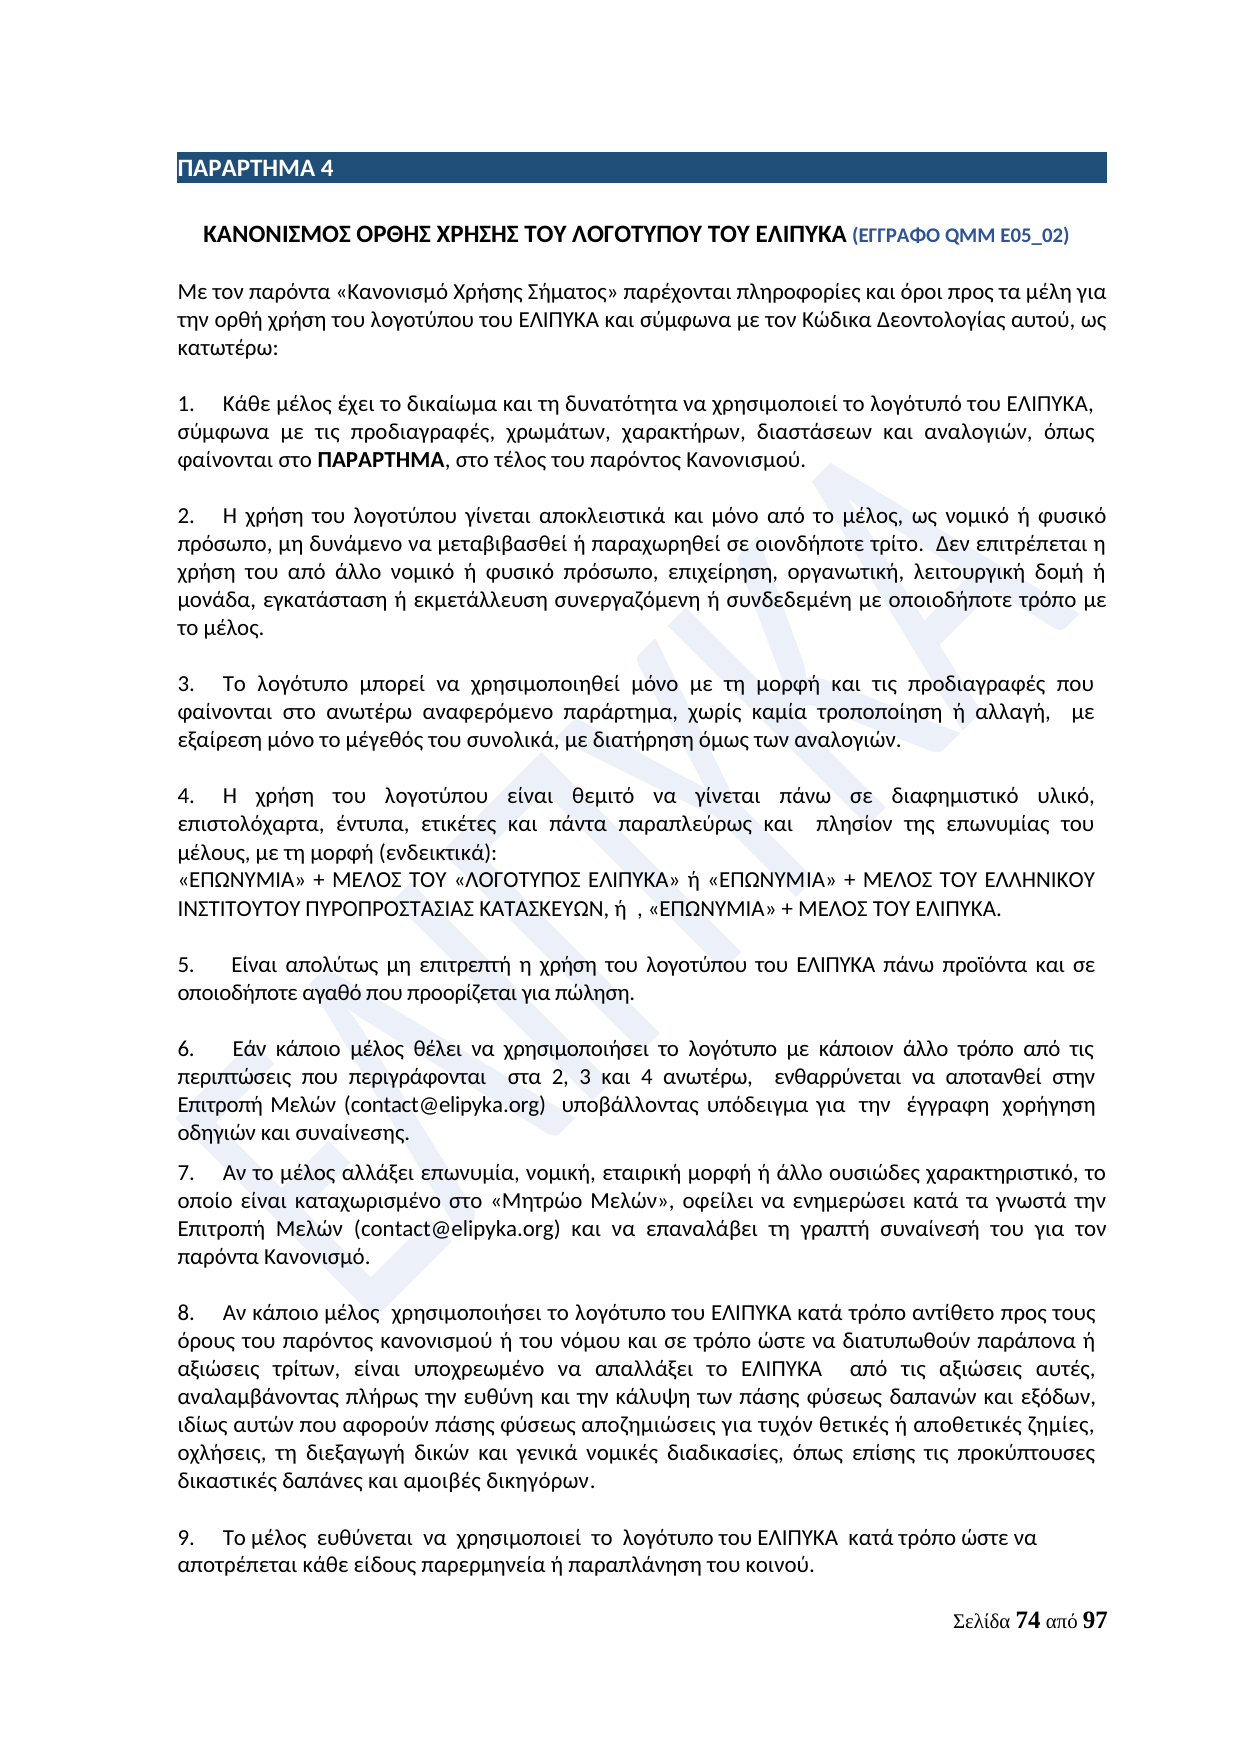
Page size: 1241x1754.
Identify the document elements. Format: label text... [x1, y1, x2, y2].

text ΠΑΡΑΡΤΗΜΑ 4 [177, 152, 1107, 183]
text Με τον παρόντα «Κανονισμό Χρήσης Σήματος» παρέχονται πληροφορίες και όροι προς τα μέλη για την ορθή χρήση του λογοτύπου του ΕΛΙΠΥΚΑ και σύμφωνα με τον Κώδικα Δεοντολογίας αυτού, ως κατωτέρω: [177, 277, 1107, 361]
list Εάν κάποιο μέλος θέλει να χρησιμοποιήσει το λογότυπο με κάποιον άλλο τρόπο από τις περιπτώσεις που περιγράφονται στα 2, 3 και 4 ανωτέρω, ενθαρρύνεται να αποτανθεί στην Επιτροπή Μελών (contact@elipyka.org) υποβάλλoντας υπόδειγμα για την έγγραφη χορήγηση οδηγιών και συναίνεσης. [177, 1034, 1096, 1146]
list Είναι απολύτως μη επιτρεπτή η χρήση του λογοτύπου του ΕΛΙΠΥΚΑ πάνω προϊόντα και σε οποιοδήποτε αγαθό που προορίζεται για πώληση. [177, 950, 1096, 1006]
list Η χρήση του λογοτύπου γίνεται αποκλειστικά και μόνο από το μέλος, ως νομικό ή φυσικό πρόσωπο, μη δυνάμενο να μεταβιβασθεί ή παραχωρηθεί σε οιονδήποτε τρίτο. Δεν επιτρέπεται η χρήση του από άλλο νομικό ή φυσικό πρόσωπο, επιχείρηση, οργανωτική, λειτουργική δομή ή μονάδα, εγκατάσταση ή εκμετάλλευση συνεργαζόμενη ή συνδεδεμένη με οποιοδήποτε τρόπο με το μέλος. [177, 501, 1107, 641]
list Η χρήση του λογοτύπου είναι θεμιτό να γίνεται πάνω σε διαφημιστικό υλικό, επιστολόχαρτα, έντυπα, ετικέτες και πάντα παραπλεύρως και πλησίον της επωνυμίας του μέλους, με τη μορφή (ενδεικτικά): [177, 782, 1096, 866]
text ΚΑΝΟΝΙΣΜΟΣ ΟΡΘΗΣ ΧΡΗΣΗΣ ΤΟΥ ΛΟΓΟΤΥΠΟΥ ΤΟΥ ΕΛΙΠΥΚΑ (ΕΓΓΡΑΦΟ QMM E05_02) [177, 219, 1095, 249]
list Το μέλος ευθύνεται να χρησιμοποιεί το λογότυπο του ΕΛΙΠΥΚΑ κατά τρόπο ώστε να αποτρέπεται κάθε είδους παρερμηνεία ή παραπλάνηση του κοινού. [177, 1523, 1107, 1579]
list Αν το μέλος αλλάξει επωνυμία, νομική, εταιρική μορφή ή άλλο ουσιώδες χαρακτηριστικό, το οποίο είναι καταχωρισμένο στο «Μητρώο Μελών», οφείλει να ενημερώσει κατά τα γνωστά την Επιτροπή Μελών (contact@elipyka.org) και να επαναλάβει τη γραπτή συναίνεσή του για τον παρόντα Κανονισμό. [177, 1158, 1107, 1270]
list Αν κάποιο μέλος χρησιμοποιήσει το λογότυπο του ΕΛΙΠΥΚΑ κατά τρόπο αντίθετο προς τους όρους του παρόντος κανονισμού ή του νόμου και σε τρόπο ώστε να διατυπωθούν παράπονα ή αξιώσεις τρίτων, είναι υποχρεωμένο να απαλλάξει το ΕΛΙΠΥΚΑ από τις αξιώσεις αυτές, αναλαμβάνοντας πλήρως την ευθύνη και την κάλυψη των πάσης φύσεως δαπανών και εξόδων, ιδίως αυτών που αφορούν πάσης φύσεως αποζημιώσεις για τυχόν θετικές ή αποθετικές ζημίες, οχλήσεις, τη διεξαγωγή δικών και γενικά νομικές διαδικασίες, όπως επίσης τις προκύπτουσες δικαστικές δαπάνες και αμοιβές δικηγόρων. [177, 1298, 1096, 1494]
list Κάθε μέλος έχει το δικαίωμα και τη δυνατότητα να χρησιμοποιεί το λογότυπό του ΕΛΙΠΥΚΑ, σύμφωνα με τις προδιαγραφές, χρωμάτων, χαρακτήρων, διαστάσεων και αναλογιών, όπως φαίνονται στο ΠΑΡΑΡΤΗΜΑ, στο τέλος του παρόντος Κανονισμού. [177, 389, 1096, 473]
list Το λογότυπο μπορεί να χρησιμοποιηθεί μόνο με τη μορφή και τις προδιαγραφές που φαίνονται στο ανωτέρω αναφερόμενο παράρτημα, χωρίς καμία τροποποίηση ή αλλαγή, με εξαίρεση μόνο το μέγεθός του συνολικά, με διατήρηση όμως των αναλογιών. [177, 669, 1096, 753]
text «ΕΠΩΝΥΜΙΑ» + ΜΕΛΟΣ ΤΟΥ «ΛΟΓΟΤΥΠΟΣ ΕΛΙΠΥΚΑ» ή «ΕΠΩΝΥΜΊΑ» + ΜΕΛΟΣ ΤΟΥ ΕΛΛΗΝΙΚΟΥ ΙΝΣΤΙΤΟΥΤΟΥ ΠΥΡΟΠΡΟΣΤΑΣΙΑΣ ΚΑΤΑΣΚΕΥΩΝ, ή , «ΕΠΩΝΥΜΙΑ» + ΜΕΛΟΣ ΤΟΥ ΕΛΙΠΥΚΑ. [177, 866, 1096, 922]
